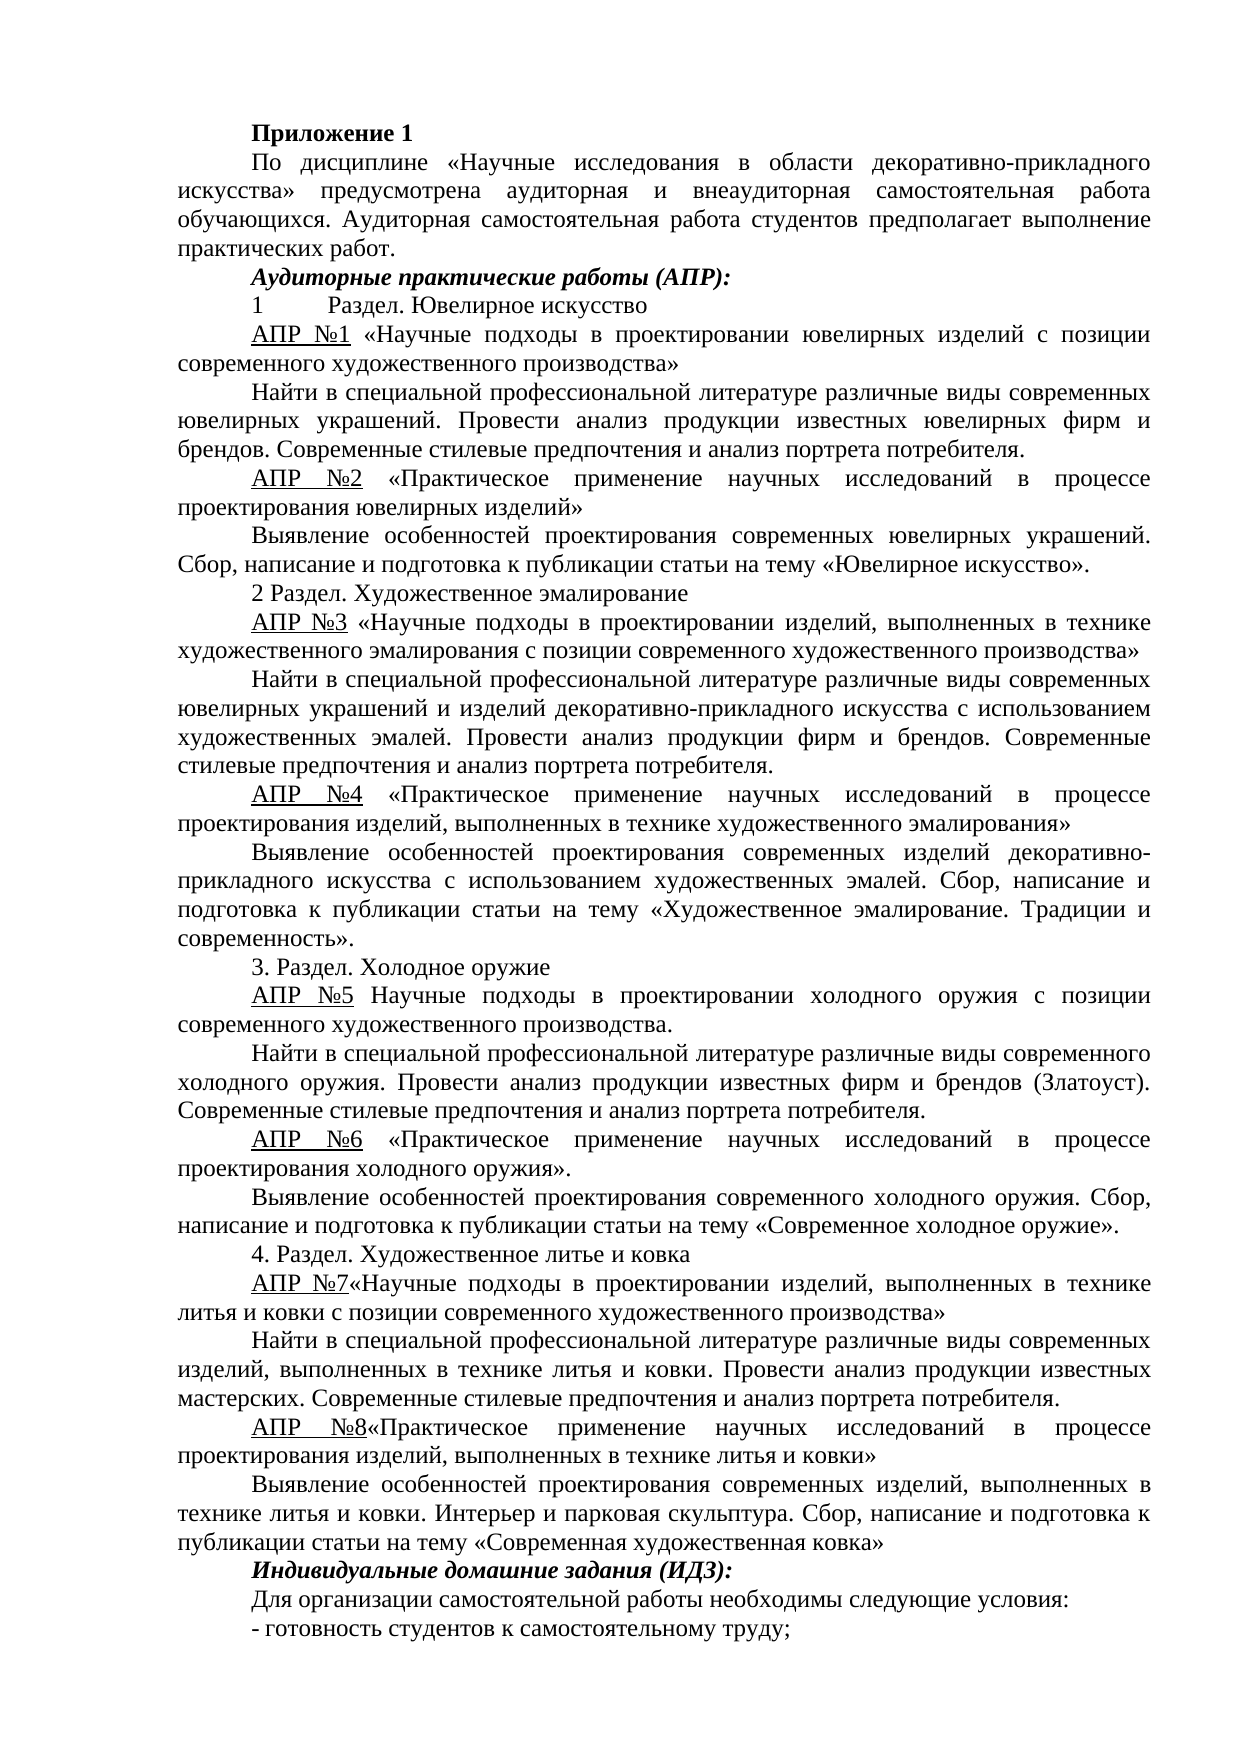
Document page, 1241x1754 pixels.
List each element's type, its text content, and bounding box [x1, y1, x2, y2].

text АПР №4 «Практическое применение научных исследований в процессе проектирования изделий, выполненных в технике художественного эмалирования» [177, 779, 1152, 837]
text Приложение 1 [177, 118, 1152, 147]
text АПР №3 «Научные подходы в проектировании изделий, выполненных в технике художественного эмалирования с позиции современного художественного производства» [177, 607, 1152, 664]
text АПР №5 Научные подходы в проектировании холодного оружия с позиции современного художественного производства. [177, 981, 1152, 1038]
text Найти в специальной профессиональной литературе различные виды современных изделий, выполненных в технике литья и ковки. Провести анализ продукции известных мастерских. Современные стилевые предпочтения и анализ портрета потребителя. [177, 1326, 1152, 1412]
text АПР №8«Практическое применение научных исследований в процессе проектирования изделий, выполненных в технике литья и ковки» [177, 1412, 1152, 1469]
text АПР №2 «Практическое применение научных исследований в процессе проектирования ювелирных изделий» [177, 463, 1152, 521]
text Аудиторные практические работы (АПР): [177, 262, 1152, 291]
text Выявление особенностей проектирования современных изделий, выполненных в технике литья и ковки. Интерьер и парковая скульптура. Сбор, написание и подготовка к публикации статьи на тему «Современная художественная ковка» [177, 1469, 1152, 1556]
text Выявление особенностей проектирования современных ювелирных украшений. Сбор, написание и подготовка к публикации статьи на тему «Ювелирное искусство». [177, 521, 1152, 578]
text Для организации самостоятельной работы необходимы следующие условия: [177, 1584, 1152, 1613]
text Индивидуальные домашние задания (ИДЗ): [177, 1556, 1152, 1584]
text Найти в специальной профессиональной литературе различные виды современного холодного оружия. Провести анализ продукции известных фирм и брендов (Златоуст). Современные стилевые предпочтения и анализ портрета потребителя. [177, 1038, 1152, 1124]
text АПР №6 «Практическое применение научных исследований в процессе проектирования холодного оружия». [177, 1124, 1152, 1182]
list Раздел. Ювелирное искусство [177, 291, 1152, 319]
text 2 Раздел. Художественное эмалирование [177, 578, 1152, 607]
text АПР №7«Научные подходы в проектировании изделий, выполненных в технике литья и ковки с позиции современного художественного производства» [177, 1268, 1152, 1326]
text Найти в специальной профессиональной литературе различные виды современных ювелирных украшений. Провести анализ продукции известных ювелирных фирм и брендов. Современные стилевые предпочтения и анализ портрета потребителя. [177, 377, 1152, 463]
text По дисциплине «Научные исследования в области декоративно-прикладного искусства» предусмотрена аудиторная и внеаудиторная самостоятельная работа обучающихся. Аудиторная самостоятельная работа студентов предполагает выполнение практических работ. [177, 147, 1152, 262]
text Найти в специальной профессиональной литературе различные виды современных ювелирных украшений и изделий декоративно-прикладного искусства с использованием художественных эмалей. Провести анализ продукции фирм и брендов. Современные стилевые предпочтения и анализ портрета потребителя. [177, 664, 1152, 779]
text 4. Раздел. Художественное литье и ковка [177, 1239, 1152, 1268]
text Выявление особенностей проектирования современных изделий декоративно-прикладного искусства с использованием художественных эмалей. Сбор, написание и подготовка к публикации статьи на тему «Художественное эмалирование. Традиции и современность». [177, 837, 1152, 952]
list готовность студентов к самостоятельному труду; [177, 1613, 1152, 1642]
text Выявление особенностей проектирования современного холодного оружия. Сбор, написание и подготовка к публикации статьи на тему «Современное холодное оружие». [177, 1182, 1152, 1239]
text 3. Раздел. Холодное оружие [177, 952, 1152, 981]
text АПР №1 «Научные подходы в проектировании ювелирных изделий с позиции современного художественного производства» [177, 319, 1152, 377]
